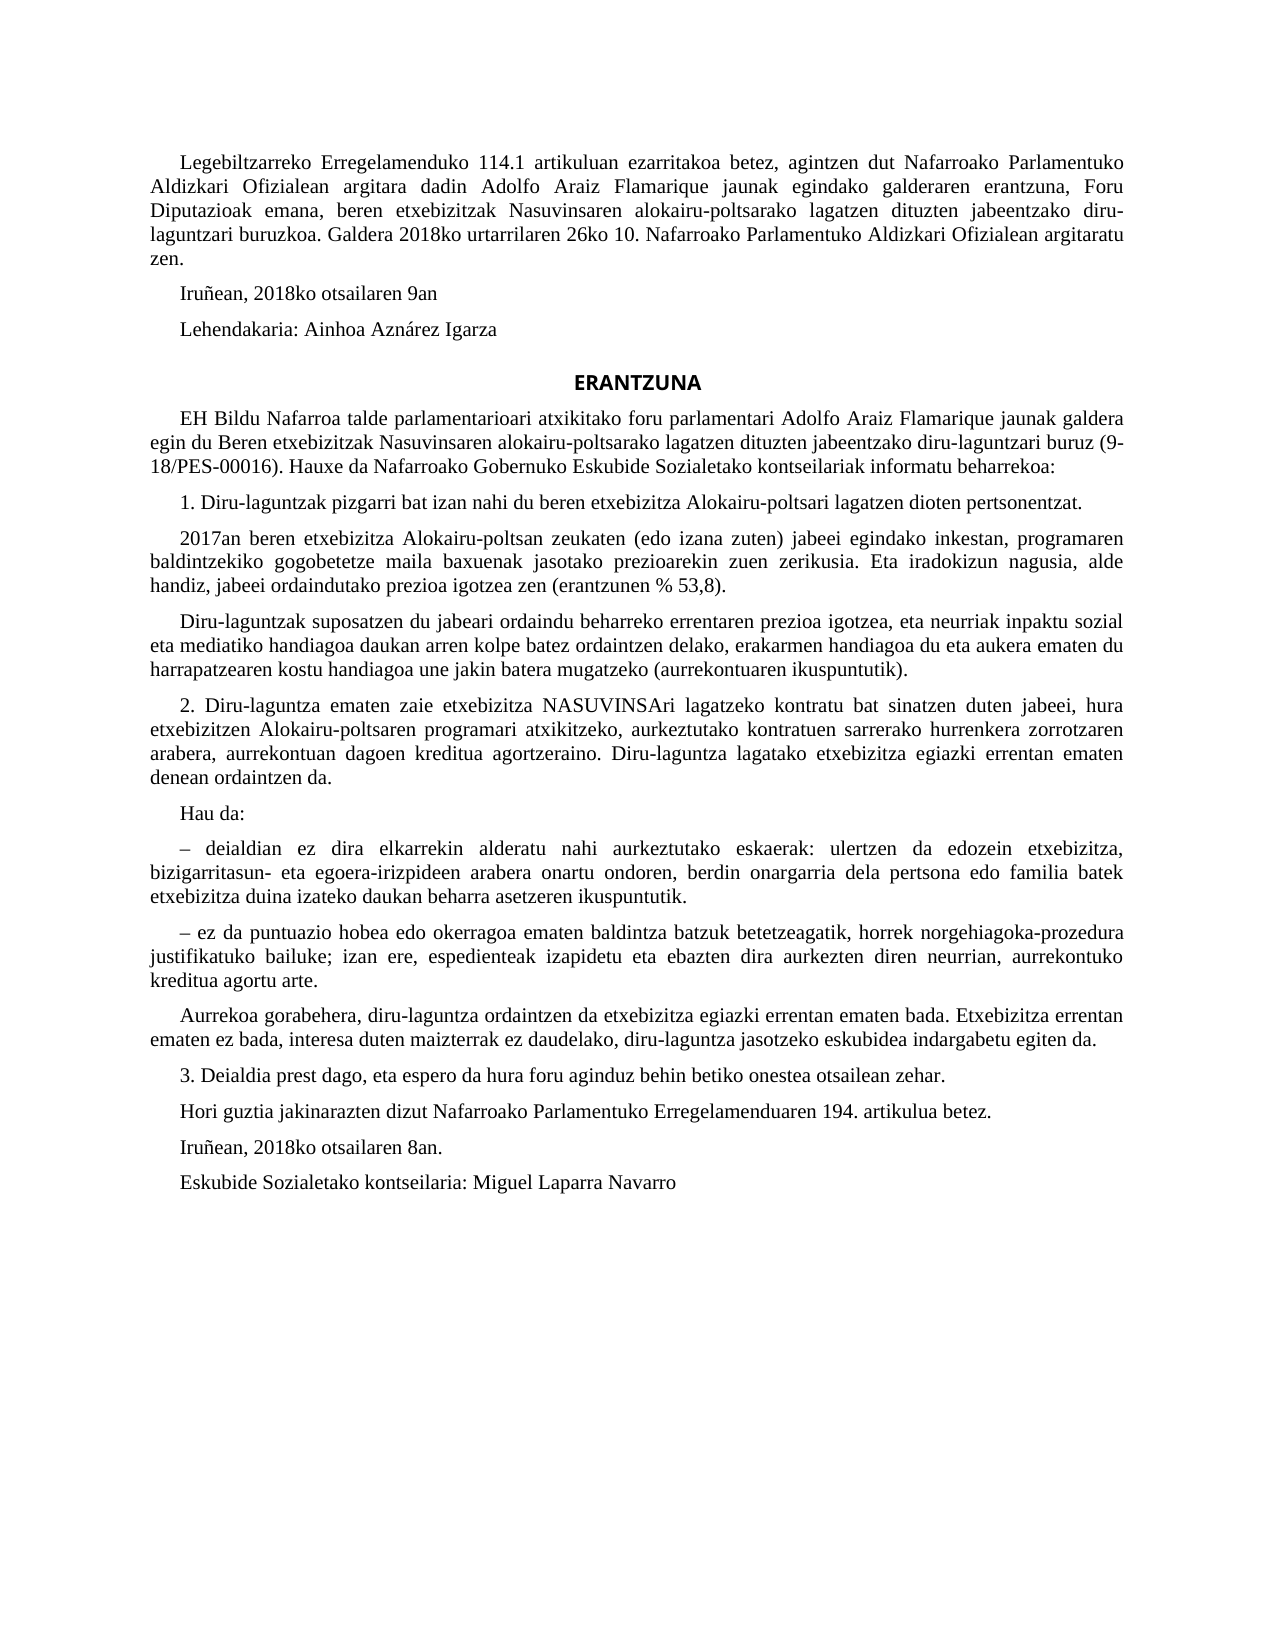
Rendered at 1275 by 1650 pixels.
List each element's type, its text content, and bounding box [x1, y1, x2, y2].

text EH Bildu Nafarroa talde parlamentarioari atxikitako foru parlamentari Adolfo Araiz Flamarique jaunak galdera egin du Beren etxebizitzak Nasuvinsaren alokairu-poltsarako lagatzen dituzten jabeentzako diru-laguntzari buruz (9-18/PES-00016). Hauxe da Nafarroako Gobernuko Eskubide Sozialetako kontseilariak informatu beharrekoa: [150, 406, 1125, 478]
text Eskubide Sozialetako kontseilaria: Miguel Laparra Navarro [150, 1171, 1125, 1194]
text Aurrekoa gorabehera, diru-laguntza ordaintzen da etxebizitza egiazki errentan ematen bada. Etxebizitza errentan ematen ez bada, interesa duten maizterrak ez daudelako, diru-laguntza jasotzeko eskubidea indargabetu egiten da. [150, 1004, 1125, 1052]
text Iruñean, 2018ko otsailaren 8an. [150, 1135, 1125, 1159]
text – ez da puntuazio hobea edo okerragoa ematen baldintza batzuk betetzeagatik, horrek norgehiagoka-prozedura justifikatuko bailuke; izan ere, espedienteak izapidetu eta ebazten dira aurkezten diren neurrian, aurrekontuko kreditua agortu arte. [150, 920, 1125, 992]
text ERANTZUNA [150, 371, 1125, 395]
text Legebiltzarreko Erregelamenduko 114.1 artikuluan ezarritakoa betez, agintzen dut Nafarroako Parlamentuko Aldizkari Ofizialean argitara dadin Adolfo Araiz Flamarique jaunak egindako galderaren erantzuna, Foru Diputazioak emana, beren etxebizitzak Nasuvinsaren alokairu-poltsarako lagatzen dituzten jabeentzako diru-laguntzari buruzkoa. Galdera 2018ko urtarrilaren 26ko 10. Nafarroako Parlamentuko Aldizkari Ofizialean argitaratu zen. [150, 150, 1125, 270]
text Lehendakaria: Ainhoa Aznárez Igarza [150, 317, 1125, 341]
text Iruñean, 2018ko otsailaren 9an [150, 282, 1125, 306]
text 3. Deialdia prest dago, eta espero da hura foru aginduz behin betiko onestea otsailean zehar. [150, 1063, 1125, 1087]
text 1. Diru-laguntzak pizgarri bat izan nahi du beren etxebizitza Alokairu-poltsari lagatzen dioten pertsonentzat. [150, 490, 1125, 514]
text Diru-laguntzak suposatzen du jabeari ordaindu beharreko errentaren prezioa igotzea, eta neurriak inpaktu sozial eta mediatiko handiagoa daukan arren kolpe batez ordaintzen delako, erakarmen handiagoa du eta aukera ematen du harrapatzearen kostu handiagoa une jakin batera mugatzeko (aurrekontuaren ikuspuntutik). [150, 609, 1125, 681]
text Hori guztia jakinarazten dizut Nafarroako Parlamentuko Erregelamenduaren 194. artikulua betez. [150, 1099, 1125, 1123]
text 2017an beren etxebizitza Alokairu-poltsan zeukaten (edo izana zuten) jabeei egindako inkestan, programaren baldintzekiko gogobetetze maila baxuenak jasotako prezioarekin zuen zerikusia. Eta iradokizun nagusia, alde handiz, jabeei ordaindutako prezioa igotzea zen (erantzunen % 53,8). [150, 526, 1125, 598]
text – deialdian ez dira elkarrekin alderatu nahi aurkeztutako eskaerak: ulertzen da edozein etxebizitza, bizigarritasun- eta egoera-irizpideen arabera onartu ondoren, berdin onargarria dela pertsona edo familia batek etxebizitza duina izateko daukan beharra asetzeren ikuspuntutik. [150, 836, 1125, 908]
text Hau da: [150, 801, 1125, 825]
text 2. Diru-laguntza ematen zaie etxebizitza NASUVINSAri lagatzeko kontratu bat sinatzen duten jabeei, hura etxebizitzen Alokairu-poltsaren programari atxikitzeko, aurkeztutako kontratuen sarrerako hurrenkera zorrotzaren arabera, aurrekontuan dagoen kreditua agortzeraino. Diru-laguntza lagatako etxebizitza egiazki errentan ematen denean ordaintzen da. [150, 693, 1125, 789]
